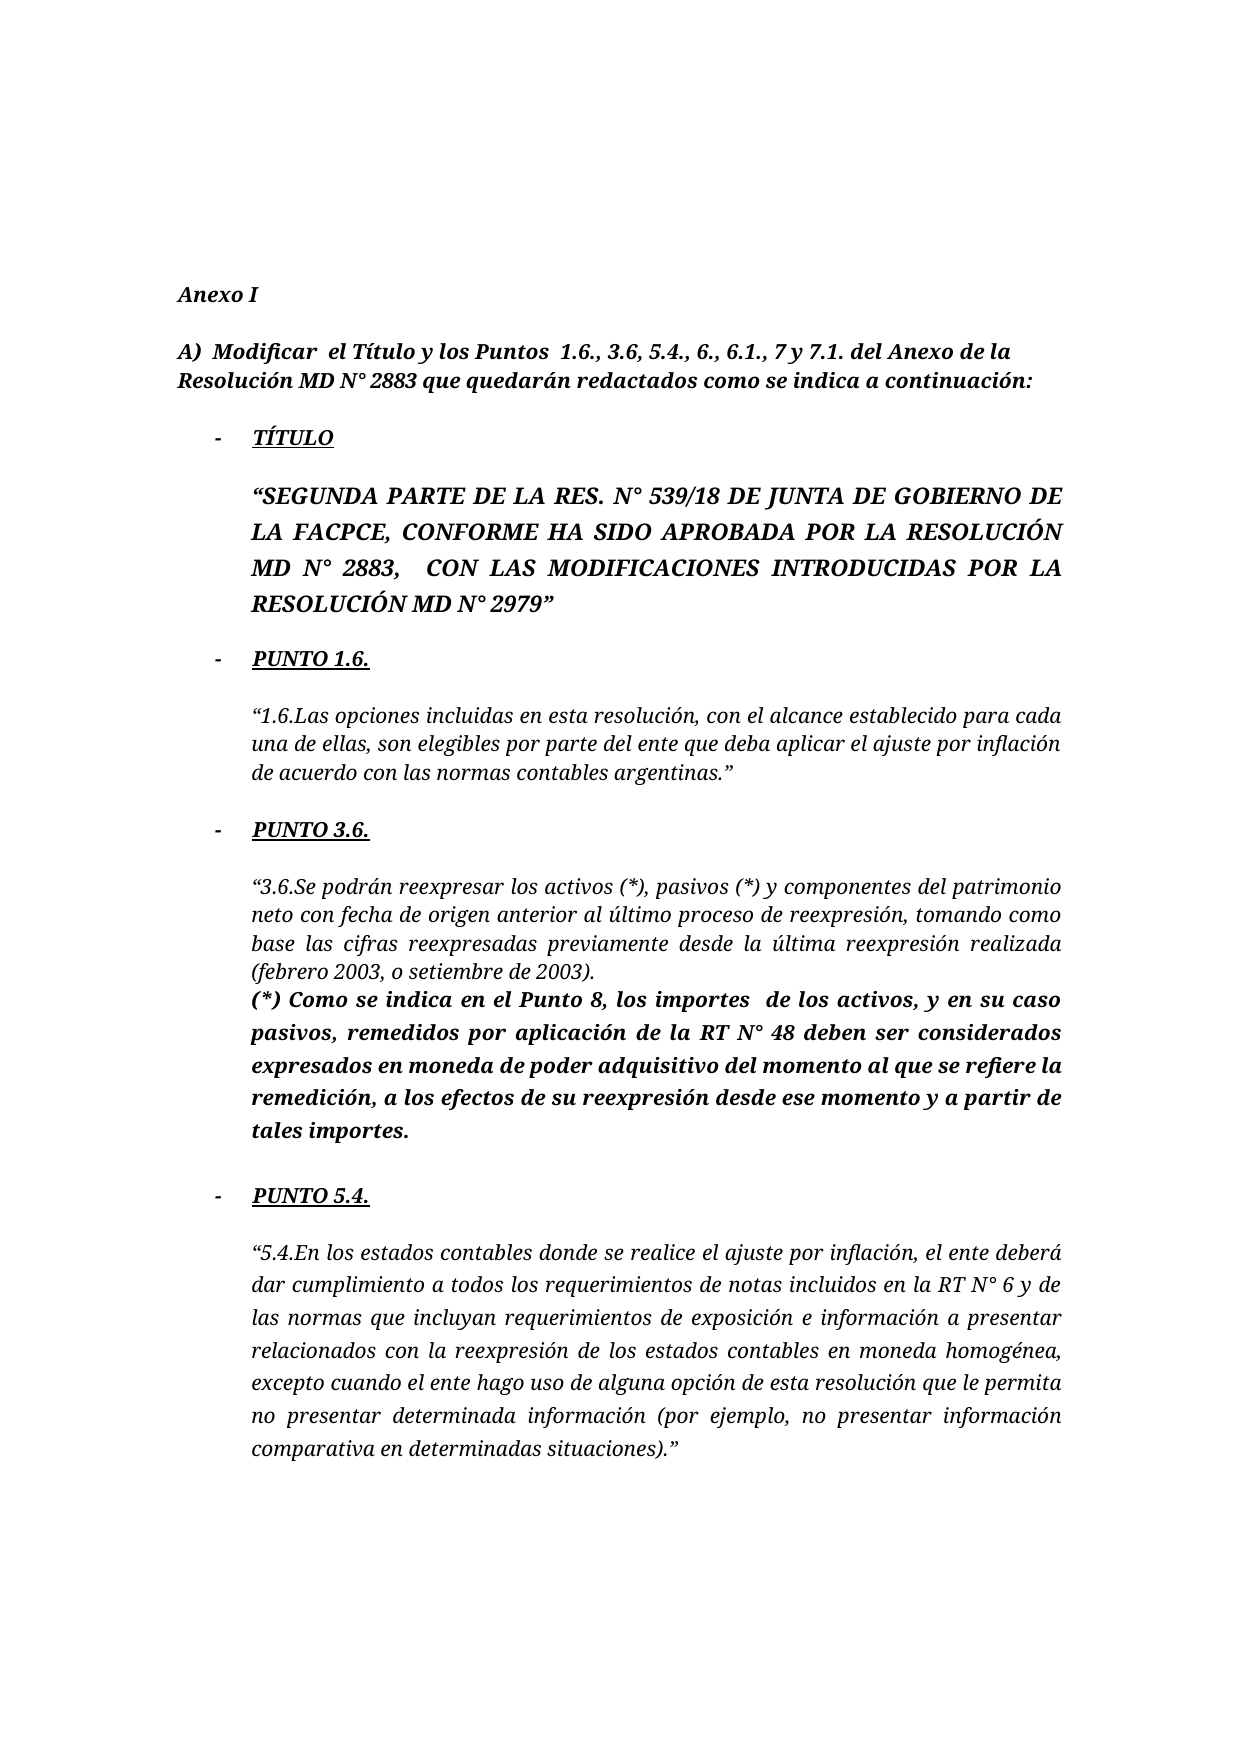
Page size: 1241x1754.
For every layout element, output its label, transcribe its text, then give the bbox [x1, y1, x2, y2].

list PUNTO 5.4. [215, 1181, 1063, 1209]
list “1.6.Las opciones incluidas en esta resolución, con el alcance establecido para cada una de ellas, son elegibles por parte del ente que deba aplicar el ajuste por inflación de acuerdo con las normas contables argentinas.” [251, 701, 1063, 786]
list TÍTULO [215, 423, 1063, 451]
list PUNTO 3.6. [215, 815, 1063, 843]
text “SEGUNDA PARTE DE LA RES. N° 539/18 DE JUNTA DE GOBIERNO DE LA FACPCE, CONFORME HA SIDO APROBADA POR LA RESOLUCIÓN MD N° 2883, CON LAS MODIFICACIONES INTRODUCIDAS POR LA RESOLUCIÓN MD N° 2979” [251, 480, 1063, 619]
text “5.4.En los estados contables donde se realice el ajuste por inflación, el ente deberá dar cumplimiento a todos los requerimientos de notas incluidos en la RT N° 6 y de las normas que incluyan requerimientos de exposición e información a presentar relacionados con la reexpresión de los estados contables en moneda homogénea, excepto cuando el ente hago uso de alguna opción de esta resolución que le permita no presentar determinada información (por ejemplo, no presentar información comparativa en determinadas situaciones).” [251, 1238, 1063, 1462]
list PUNTO 1.6. [215, 644, 1063, 673]
text Anexo I [177, 281, 1063, 309]
list “3.6.Se podrán reexpresar los activos (*), pasivos (*) y componentes del patrimonio neto con fecha de origen anterior al último proceso de reexpresión, tomando como base las cifras reexpresadas previamente desde la última reexpresión realizada (febrero 2003, o setiembre de 2003). [251, 872, 1063, 986]
list (*) Como se indica en el Punto 8, los importes de los activos, y en su caso pasivos, remedidos por aplicación de la RT N° 48 deben ser considerados expresados en moneda de poder adquisitivo del momento al que se refiere la remedición, a los efectos de su reexpresión desde ese momento y a partir de tales importes. [251, 986, 1063, 1144]
list Modificar el Título y los Puntos 1.6., 3.6, 5.4., 6., 6.1., 7 y 7.1. del Anexo de la Resolución MD N° 2883 que quedarán redactados como se indica a continuación: [177, 337, 1063, 394]
